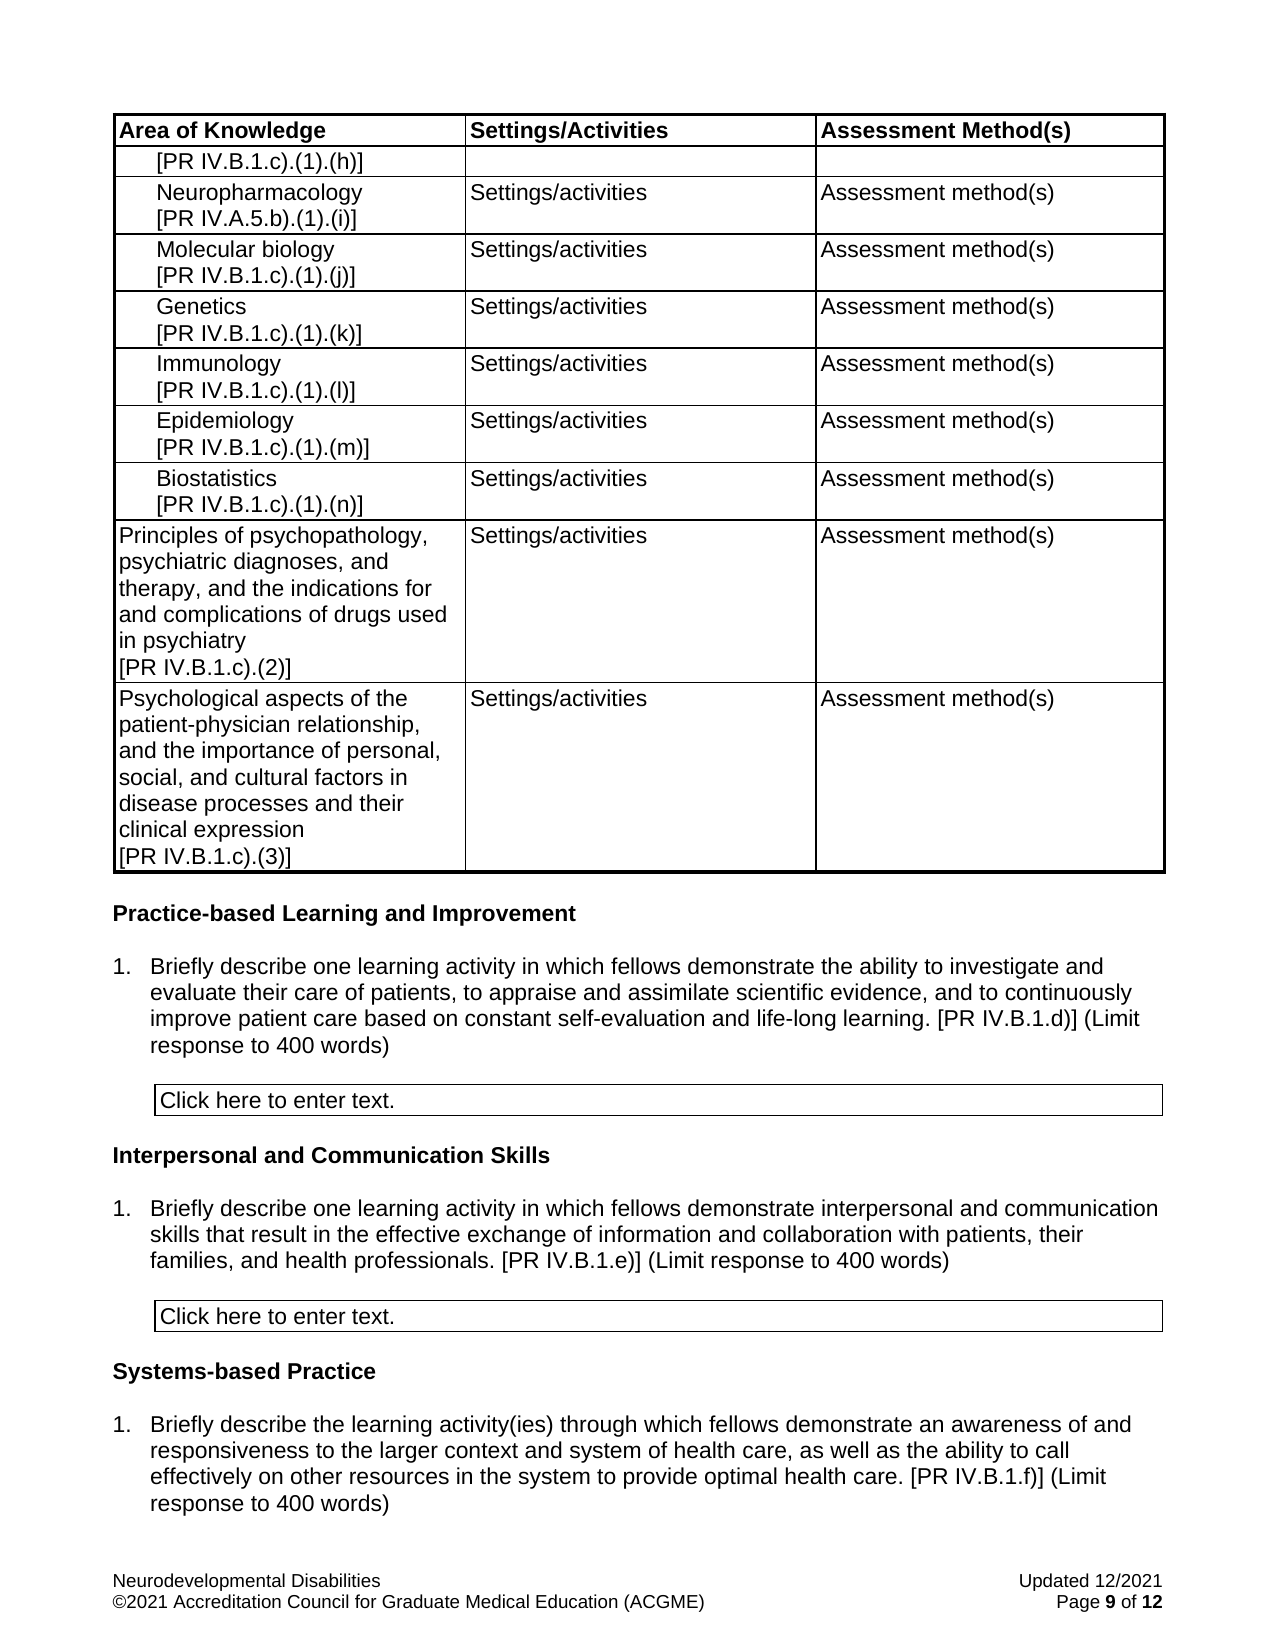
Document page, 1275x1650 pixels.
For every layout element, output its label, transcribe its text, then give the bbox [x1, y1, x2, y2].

text Systems-based Practice [112, 1358, 1162, 1384]
list Briefly describe the learning activity(ies) through which fellows demonstrate an awareness of and responsiveness to the larger context and system of health care, as well as the ability to call effectively on other resources in the system to provide optimal health care. [PR IV.B.1.f)] (Limit response to 400 words) [112, 1411, 1162, 1516]
table_header Area of Knowledge [116, 116, 465, 145]
table_cell Genetics [PR IV.B.1.c).(1).(k)] [116, 292, 465, 347]
table_cell Molecular biology [PR IV.B.1.c).(1).(j)] [116, 235, 465, 290]
table_cell Psychological aspects of the patient-physician relationship, and the importance of personal, social, and cultural factors in disease processes and their clinical expression [PR IV.B.1.c).(3)] [116, 683, 465, 870]
table_cell Neurochemistry [PR IV.B.1.c).(1).(h)] [116, 147, 465, 176]
table_cell Epidemiology [PR IV.B.1.c).(1).(m)] [116, 406, 465, 462]
list Briefly describe one learning activity in which fellows demonstrate the ability to investigate and evaluate their care of patients, to appraise and assimilate scientific evidence, and to continuously improve patient care based on constant self-evaluation and life-long learning. [PR IV.B.1.d)] (Limit response to 400 words) [112, 953, 1162, 1058]
list Briefly describe one learning activity in which fellows demonstrate interpersonal and communication skills that result in the effective exchange of information and collaboration with patients, their families, and health professionals. [PR IV.B.1.e)] (Limit response to 400 words) [112, 1195, 1162, 1274]
table_cell Neuropharmacology [PR IV.A.5.b).(1).(i)] [116, 177, 465, 233]
text Practice-based Learning and Improvement [112, 900, 1162, 926]
table_cell Principles of psychopathology, psychiatric diagnoses, and therapy, and the indications for and complications of drugs used in psychiatry [PR IV.B.1.c).(2)] [116, 521, 465, 681]
text Interpersonal and Communication Skills [112, 1142, 1162, 1168]
table_header Settings/Activities [466, 116, 815, 145]
table_cell Immunology [PR IV.B.1.c).(1).(l)] [116, 349, 465, 404]
table_header Assessment Method(s) [817, 116, 1163, 145]
table_cell Biostatistics [PR IV.B.1.c).(1).(n)] [116, 463, 465, 519]
